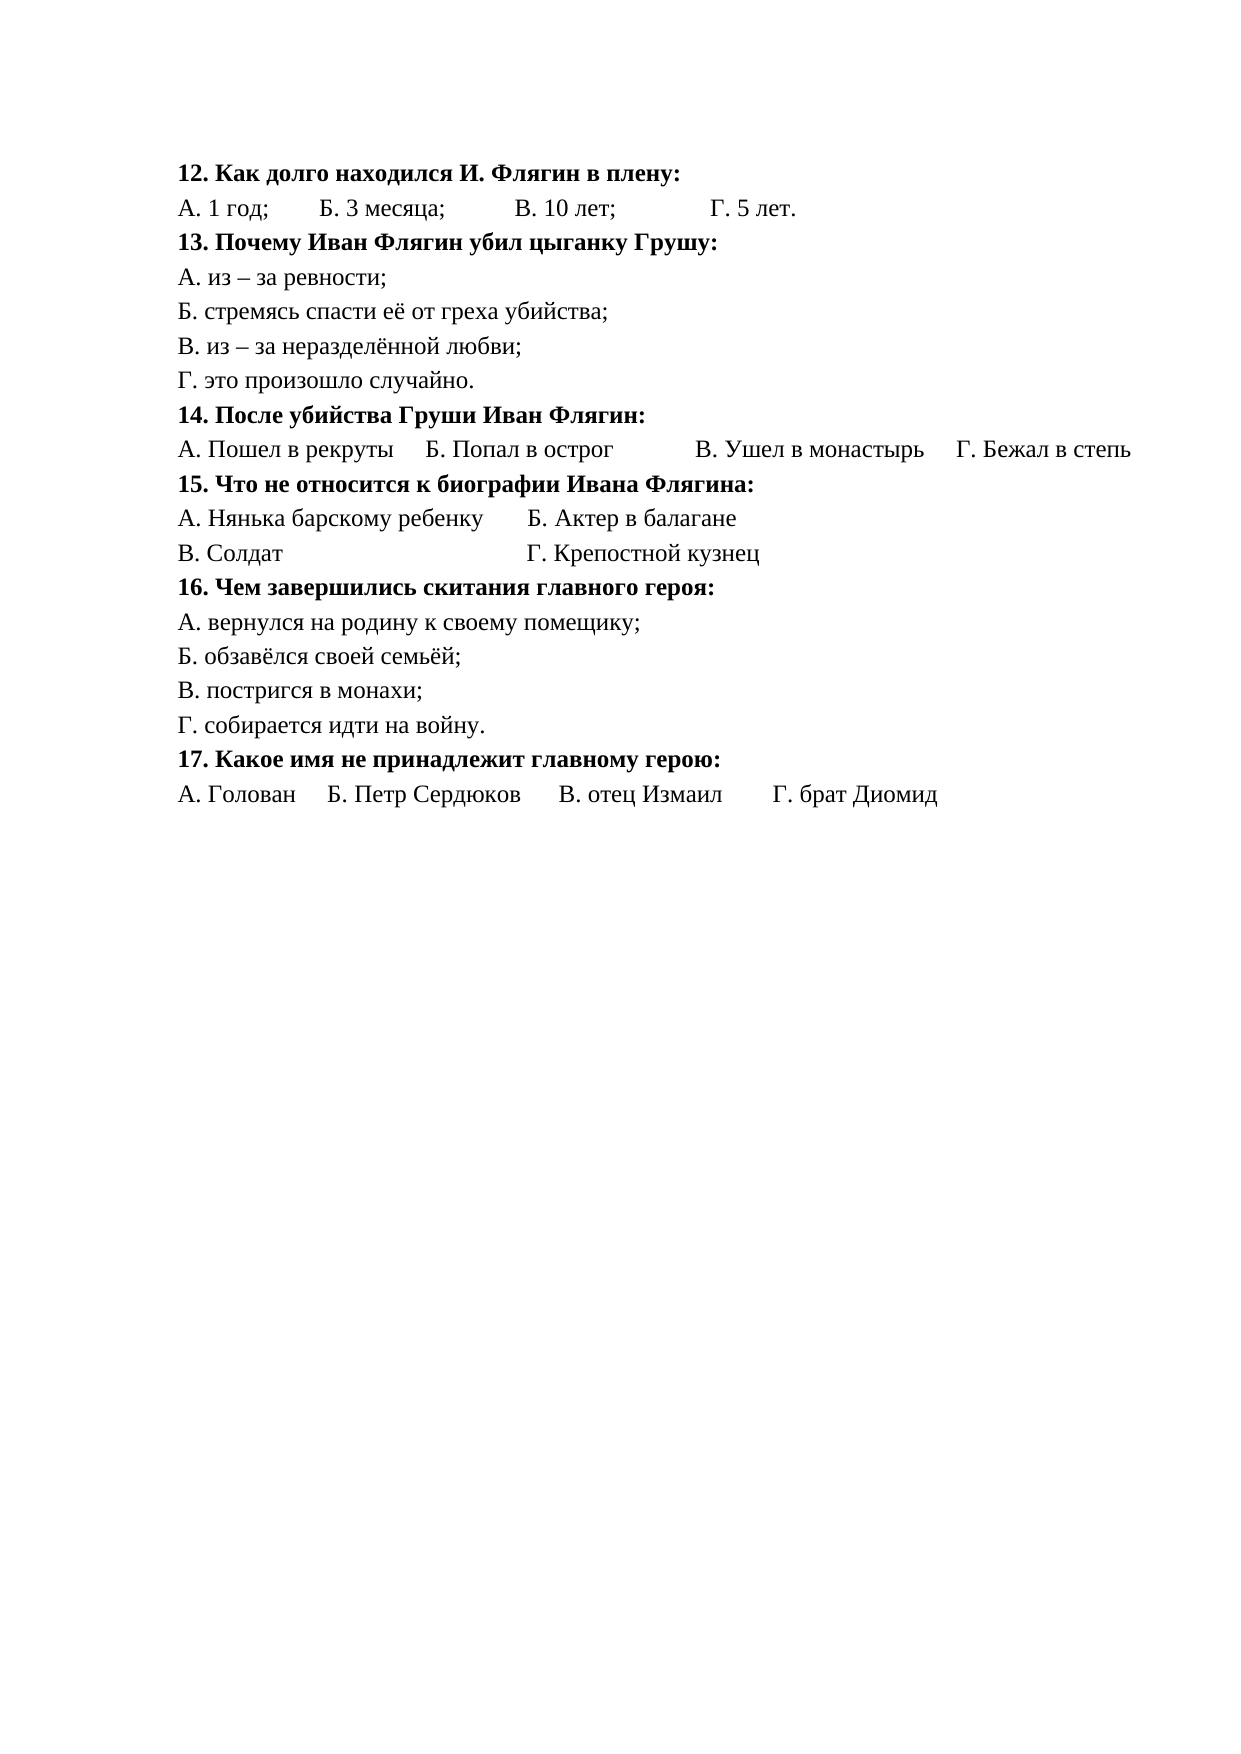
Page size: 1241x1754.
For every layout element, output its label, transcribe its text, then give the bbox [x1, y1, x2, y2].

text 12. Как долго находился И. Флягин в плену: [177, 118, 1152, 187]
text 16. Чем завершились скитания главного героя: А. вернулся на родину к своему помещику; Б. обзавёлся своей семьёй; В. постригся в монахи; Г. собирается идти на войну. [177, 566, 1152, 739]
text 13. Почему Иван Флягин убил цыганку Грушу: А. из – за ревности; Б. стремясь спасти её от греха убийства; В. из – за неразделённой любви; Г. это произошло случайно. [177, 222, 1152, 394]
text 14. После убийства Груши Иван Флягин: [177, 394, 1152, 428]
text А. Нянька барскому ребенку Б. Актер в балагане В. Солдат Г. Крепостной кузнец [177, 497, 1152, 566]
text А. 1 год; Б. 3 месяца; В. 10 лет; Г. 5 лет. [177, 187, 1152, 222]
text А. Пошел в рекруты Б. Попал в острог В. Ушел в монастырь Г. Бежал в степь [177, 428, 1152, 463]
text А. Голован Б. Петр Сердюков В. отец Измаил Г. брат Диомид [177, 773, 1152, 808]
text 17. Какое имя не принадлежит главному герою: [177, 739, 1152, 773]
text 15. Что не относится к биографии Ивана Флягина: [177, 463, 1152, 497]
